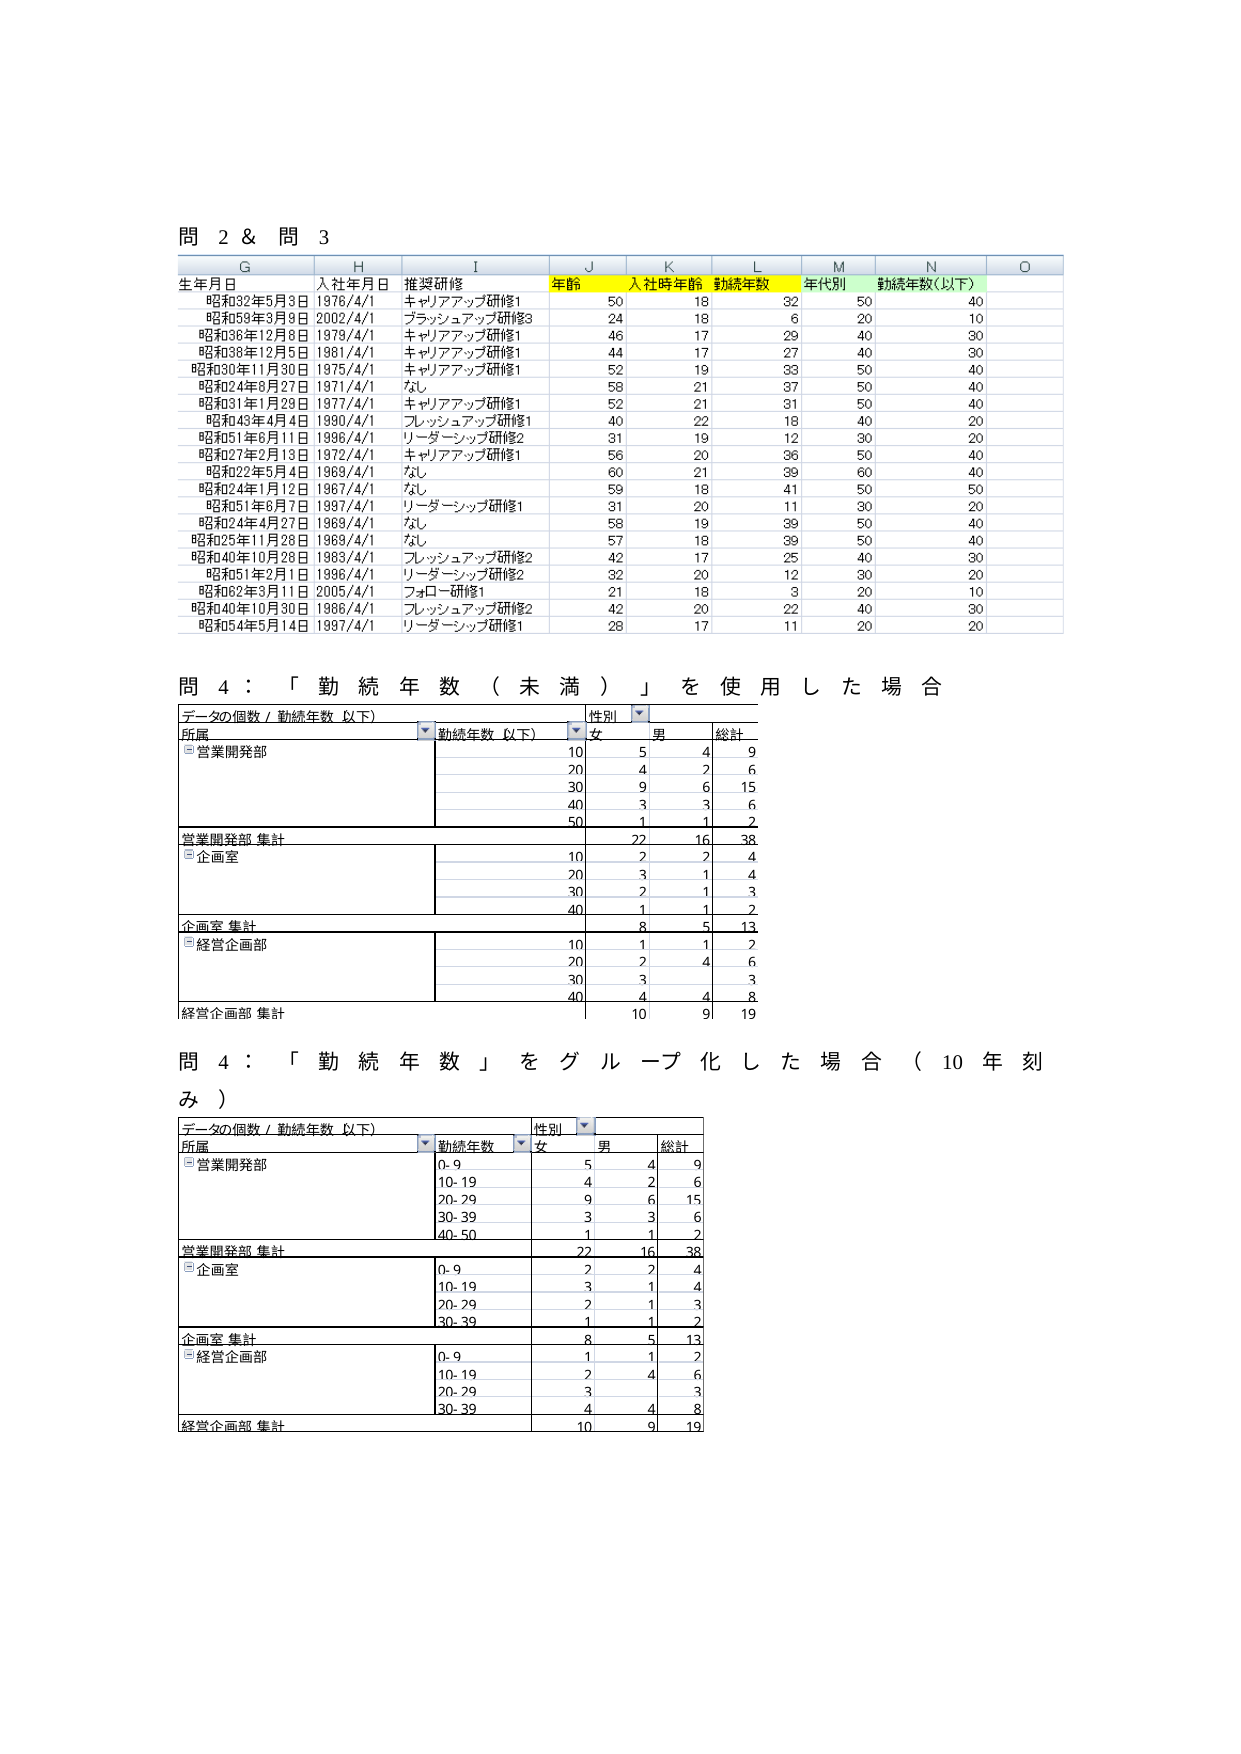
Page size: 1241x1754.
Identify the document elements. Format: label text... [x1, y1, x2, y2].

text 問2＆問3 [178, 217, 1062, 254]
text 問4：「勤続年数（未満）」を使用した場合 [178, 667, 1062, 704]
text 問4：「勤続年数」をグループ化した場合（10年刻み） [178, 1042, 1062, 1117]
picture [177, 254, 1064, 634]
